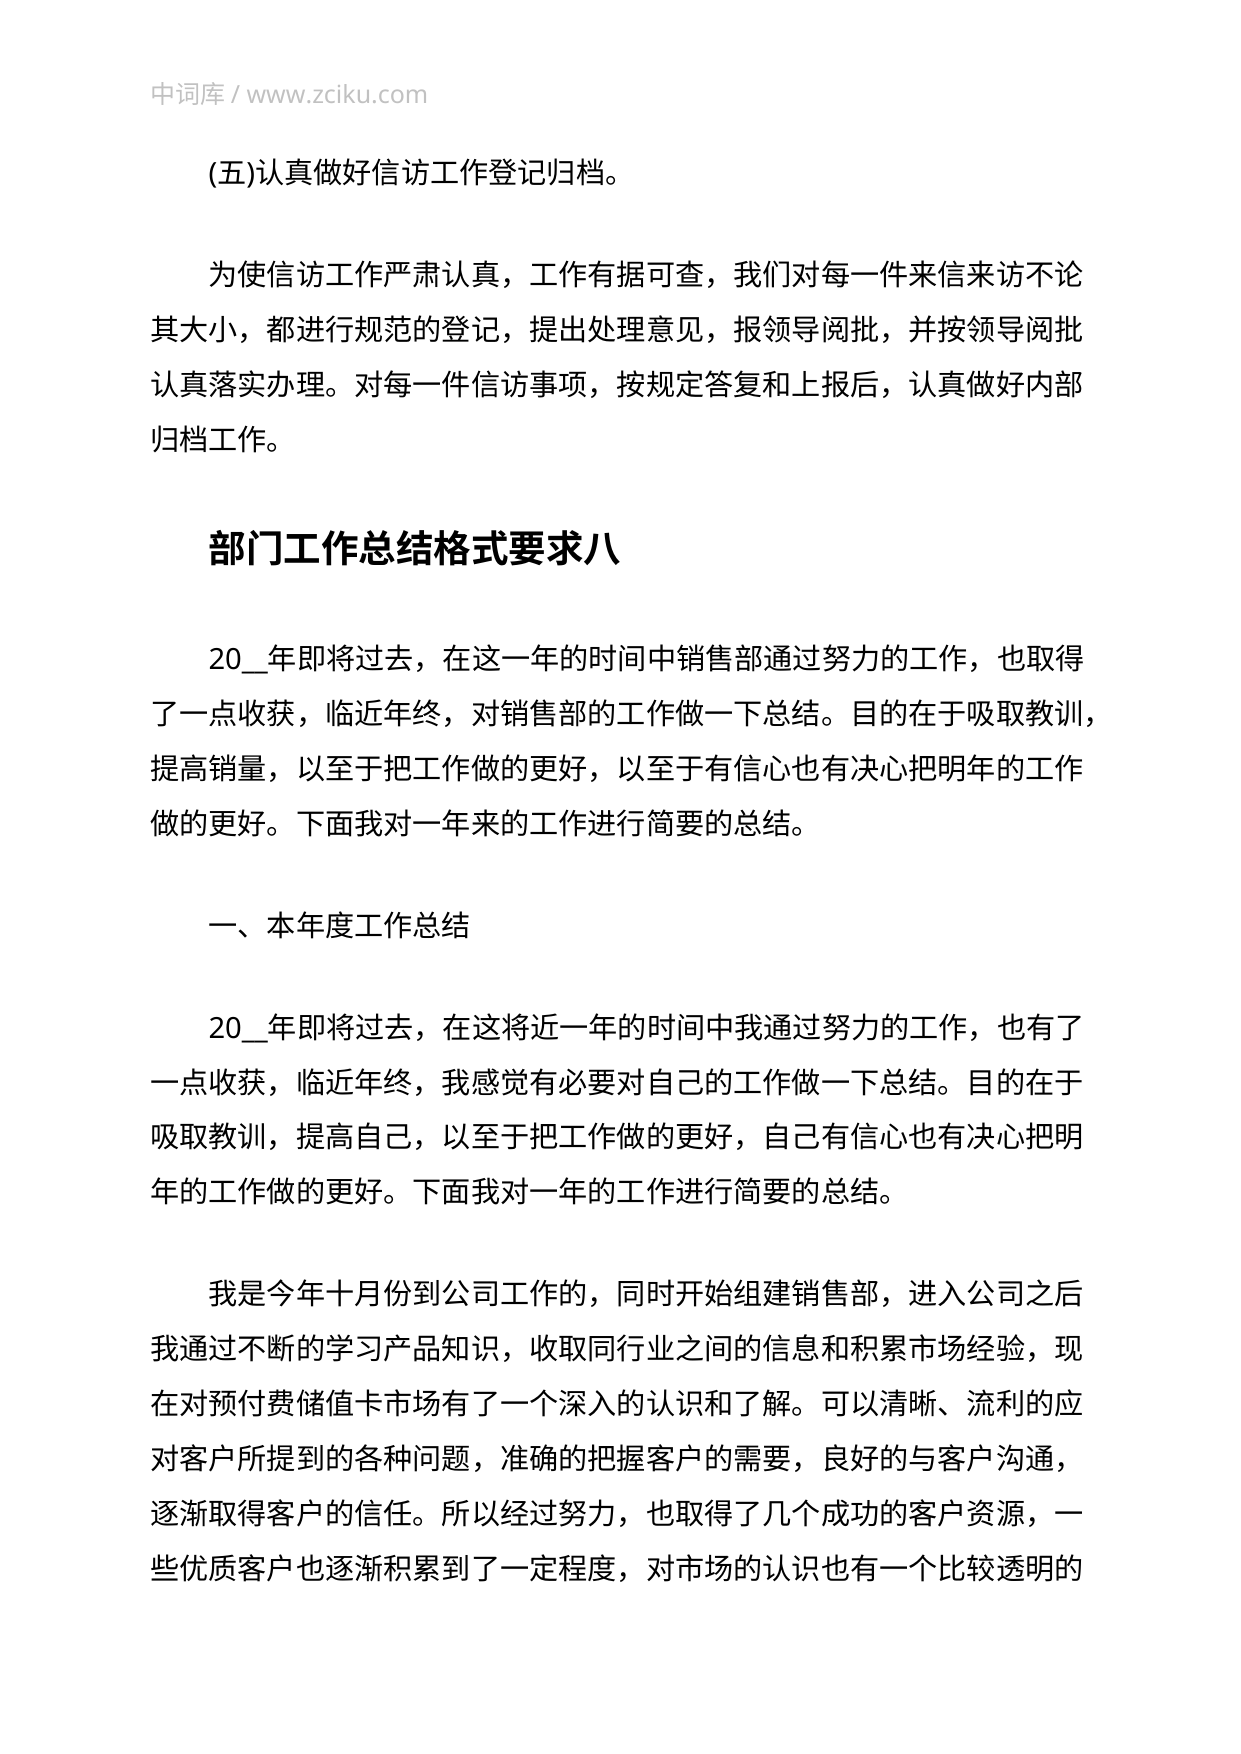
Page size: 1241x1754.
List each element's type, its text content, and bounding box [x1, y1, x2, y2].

text 部门工作总结格式要求八 [150, 518, 1090, 573]
text 一、本年度工作总结 [150, 902, 1090, 945]
text (五)认真做好信访工作登记归档。 [150, 150, 1090, 192]
text 20__年即将过去，在这一年的时间中销售部通过努力的工作，也取得了一点收获，临近年终，对销售部的工作做一下总结。目的在于吸取教训，提高销量，以至于把工作做的更好，以至于有信心也有决心把明年的工作做的更好。下面我对一年来的工作进行简要的总结。 [150, 636, 1090, 843]
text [150, 1271, 1090, 1587]
text 20__年即将过去，在这将近一年的时间中我通过努力的工作，也有了一点收获，临近年终，我感觉有必要对自己的工作做一下总结。目的在于吸取教训，提高自己，以至于把工作做的更好，自己有信心也有决心把明年的工作做的更好。下面我对一年的工作进行简要的总结。 [150, 1004, 1090, 1211]
text 为使信访工作严肃认真，工作有据可查，我们对每一件来信来访不论其大小，都进行规范的登记，提出处理意见，报领导阅批，并按领导阅批认真落实办理。对每一件信访事项，按规定答复和上报后，认真做好内部归档工作。 [150, 252, 1090, 459]
